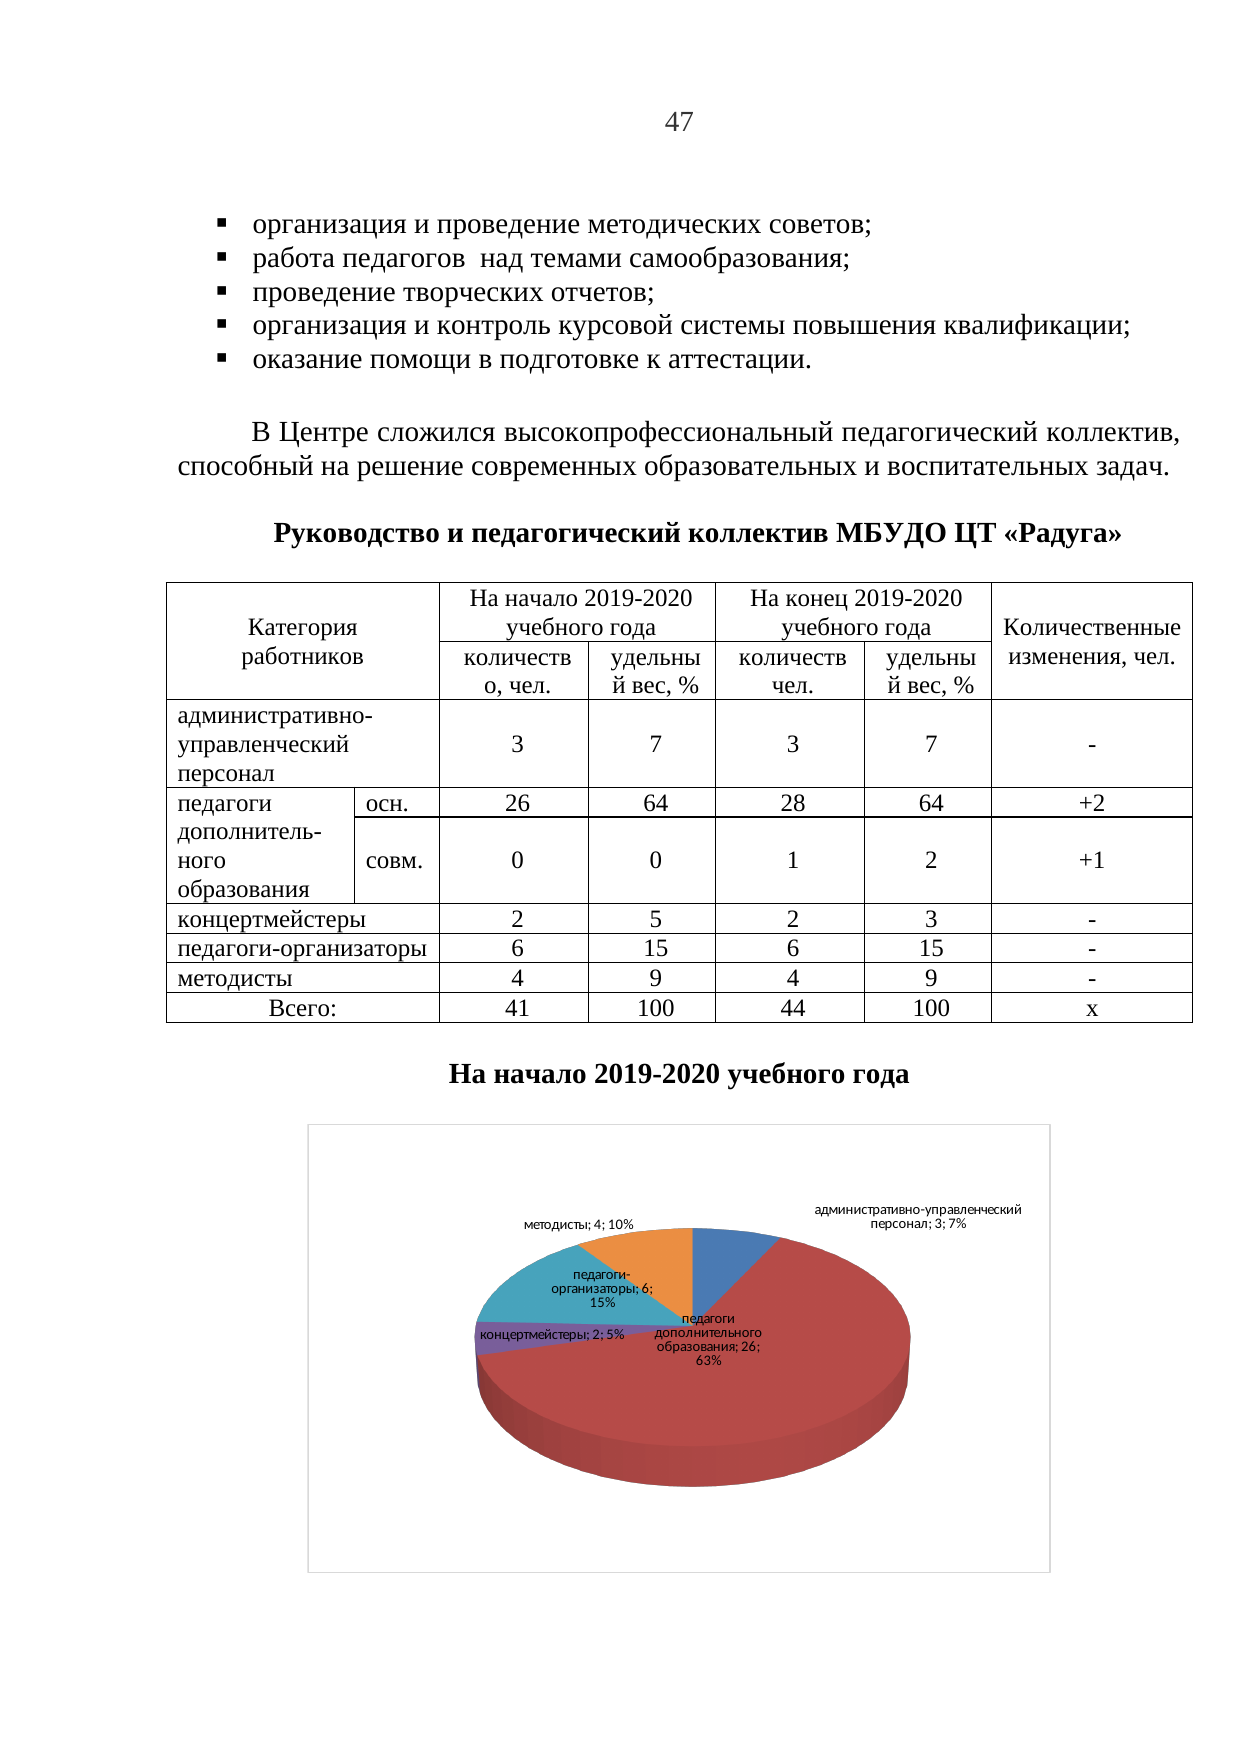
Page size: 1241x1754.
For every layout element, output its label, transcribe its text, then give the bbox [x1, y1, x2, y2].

table_cell 9 [589, 963, 715, 992]
list организация и контроль курсовой системы повышения квалификации; [215, 307, 1181, 341]
table_cell 41 [440, 993, 588, 1022]
table_cell 6 [716, 934, 864, 962]
table_cell 1 [716, 818, 864, 903]
table_cell - [992, 934, 1192, 962]
list В Центре сложился высокопрофессиональный педагогический коллектив, способный на решение современных образовательных и воспитательных задач. [177, 414, 1181, 482]
table_cell удельный вес, % [589, 642, 715, 699]
table_cell 44 [716, 993, 864, 1022]
table_cell х [992, 993, 1192, 1022]
table_cell 5 [589, 904, 715, 932]
table_cell совм. [355, 818, 439, 903]
table_header Категория работников [167, 583, 439, 699]
table_cell 64 [589, 788, 715, 816]
table_cell 6 [440, 934, 588, 962]
table_cell 7 [589, 700, 715, 787]
table_cell 9 [865, 963, 991, 992]
table_cell количеств чел. [716, 642, 864, 699]
table_cell педагоги-организаторы [167, 934, 439, 962]
table_cell 15 [865, 934, 991, 962]
table_header Количественные изменения, чел. [992, 583, 1192, 699]
table_cell - [992, 904, 1192, 932]
table_cell 4 [440, 963, 588, 992]
table_cell 2 [716, 904, 864, 932]
table_cell 4 [716, 963, 864, 992]
table_cell 0 [440, 818, 588, 903]
table_cell административно-управленческий персонал [167, 700, 439, 787]
table_cell методисты [167, 963, 439, 992]
list организация и проведение методических советов; [215, 207, 1181, 240]
table_header На начало 2019-2020 учебного года [440, 583, 715, 641]
table_cell педагоги дополнитель-ного образования [167, 788, 354, 903]
table_cell 3 [440, 700, 588, 787]
list проведение творческих отчетов; [215, 274, 1181, 307]
table_cell 2 [865, 818, 991, 903]
table_cell 26 [440, 788, 588, 816]
table_cell 2 [440, 904, 588, 932]
list На начало 2019-2020 учебного года [177, 1056, 1181, 1090]
table_cell количество, чел. [440, 642, 588, 699]
table_cell концертмейстеры [167, 904, 439, 932]
table_cell 100 [865, 993, 991, 1022]
table_cell 3 [865, 904, 991, 932]
table_cell 15 [589, 934, 715, 962]
table_cell осн. [355, 788, 439, 816]
table_cell Всего: [167, 993, 439, 1022]
table_cell 64 [865, 788, 991, 816]
table_cell - [992, 700, 1192, 787]
table_cell удельный вес, % [865, 642, 991, 699]
table_cell +2 [992, 788, 1192, 816]
table_cell 0 [589, 818, 715, 903]
table_cell 7 [865, 700, 991, 787]
table_cell 100 [589, 993, 715, 1022]
table_cell 3 [716, 700, 864, 787]
table_cell 28 [716, 788, 864, 816]
list Руководство и педагогический коллектив МБУДО ЦТ «Радуга» [215, 515, 1181, 549]
list оказание помощи в подготовке к аттестации. [215, 341, 1181, 375]
table_cell +1 [992, 818, 1192, 903]
table_header На конец 2019-2020 учебного года [716, 583, 991, 641]
list работа педагогов над темами самообразования; [215, 240, 1181, 274]
table_cell - [992, 963, 1192, 992]
